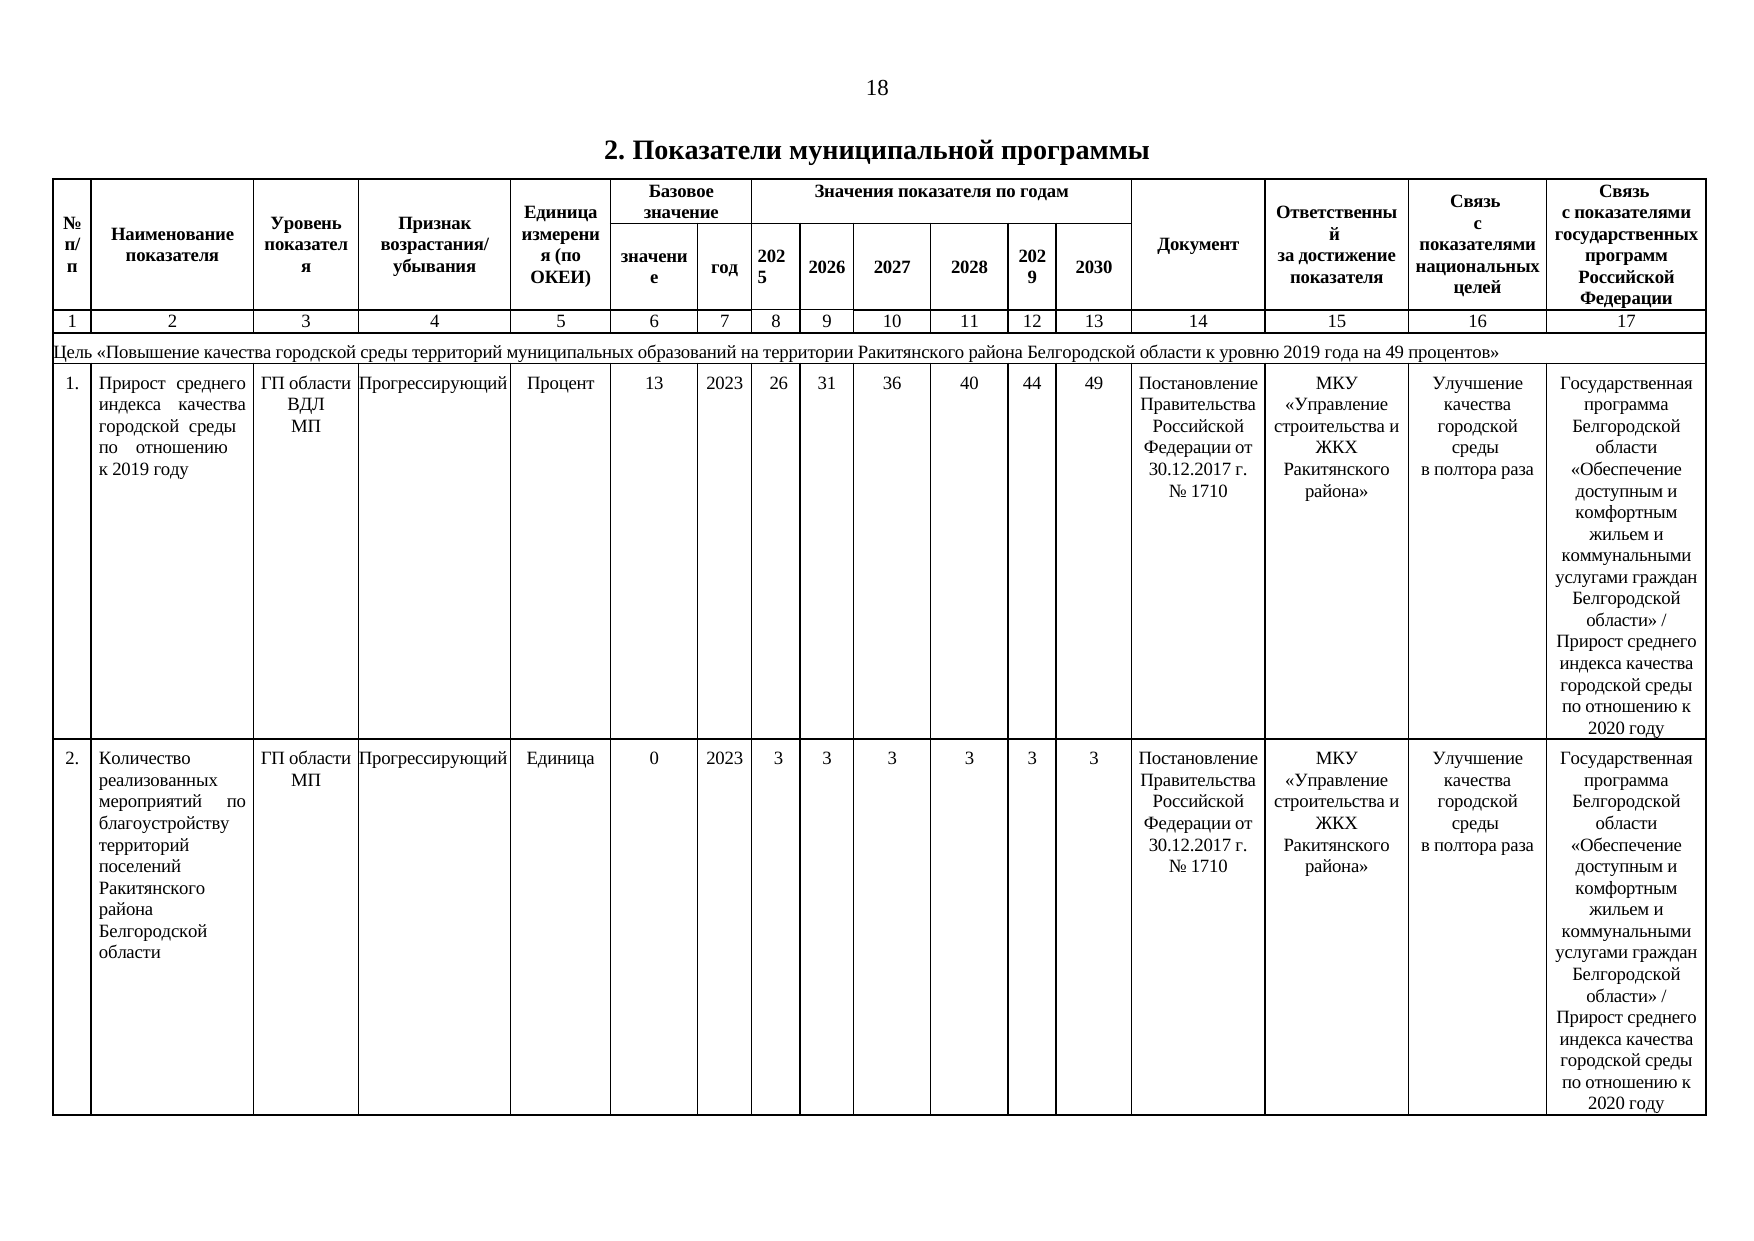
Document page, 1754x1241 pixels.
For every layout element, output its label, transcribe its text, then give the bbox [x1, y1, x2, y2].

table_cell 3 [1057, 740, 1131, 1114]
table_cell МКУ «Управление строительства и ЖКХ Ракитянского района» [1266, 364, 1408, 738]
table_cell 13 [611, 364, 697, 738]
table_header Связь с показателями государственных программ Российской Федерации [1547, 180, 1705, 309]
table_cell 3 [931, 740, 1007, 1114]
table_header № п/п [54, 180, 90, 309]
table_cell 2028 [931, 224, 1007, 309]
table_cell 2023 [698, 740, 751, 1114]
table_header Базовое значение [611, 180, 751, 223]
table_cell Постановление Правительства Российской Федерации от 30.12.2017 г. № 1710 [1132, 364, 1264, 738]
table_cell 0 [611, 740, 697, 1114]
table_cell 15 [1266, 311, 1408, 332]
table_cell 3 [1009, 740, 1055, 1114]
table_cell Цель «Повышение качества городской среды территорий муниципальных образований на территории Ракитянского района Белгородской области к уровню 2019 года на 49 процентов» [54, 334, 1705, 363]
table_cell 9 [801, 310, 853, 332]
table_header Документ [1132, 180, 1264, 309]
table_cell 2030 [1057, 224, 1131, 309]
table_header Уровень показателя [254, 180, 358, 309]
table_cell 31 [801, 364, 853, 738]
table_cell 49 [1057, 364, 1131, 738]
table_cell 2029 [1009, 224, 1055, 309]
table_cell 10 [854, 311, 930, 332]
table_cell Государственная программа Белгородской области «Обеспечение доступным и комфортным жильем и коммунальными услугами граждан Белгородской области» / Прирост среднего индекса качества городской среды по отношению к 2020 году [1547, 740, 1705, 1114]
table_cell 12 [1009, 311, 1055, 332]
table_cell 6 [611, 311, 697, 332]
table_cell 40 [931, 364, 1007, 738]
table_cell 36 [854, 364, 930, 738]
table_cell 7 [698, 311, 751, 332]
table_cell 2026 [801, 224, 853, 309]
table_cell 1 [54, 311, 90, 332]
table_cell 3 [801, 740, 853, 1114]
table_header Единица измерения (по ОКЕИ) [511, 180, 610, 309]
table_cell год [698, 224, 751, 309]
table_cell 1. [54, 364, 90, 738]
table_cell 2 [92, 311, 253, 332]
table_cell Прогрессирующий [359, 364, 510, 738]
table_cell Процент [511, 364, 610, 738]
table_cell 2023 [698, 364, 751, 738]
table_header Наименование показателя [92, 180, 253, 309]
table_cell 2025 [752, 224, 799, 309]
table_header Ответственный за достижение показателя [1266, 180, 1408, 309]
table_cell 16 [1409, 311, 1546, 332]
table_cell Постановление Правительства Российской Федерации от 30.12.2017 г. № 1710 [1132, 740, 1264, 1114]
table_cell 5 [511, 311, 610, 332]
table_cell 17 [1547, 311, 1705, 332]
table_cell Государственная программа Белгородской области «Обеспечение доступным и комфортным жильем и коммунальными услугами граждан Белгородской области» / Прирост среднего индекса качества городской среды по отношению к 2020 году [1547, 364, 1705, 738]
table_cell Улучшение качества городской среды в полтора раза [1409, 364, 1546, 738]
table_cell ГП области МП [254, 740, 358, 1114]
table_cell 3 [254, 311, 358, 332]
table_cell 2027 [854, 224, 930, 309]
subtitle 2. Показатели муниципальной программы [59, 133, 1695, 165]
table_cell Прогрессирующий [359, 740, 510, 1114]
table_cell Прирост среднего индекса качества городской среды по отношению к 2019 году [92, 364, 253, 738]
table_cell 44 [1009, 364, 1055, 738]
table_cell 11 [931, 311, 1007, 332]
table_cell МКУ «Управление строительства и ЖКХ Ракитянского района» [1266, 740, 1408, 1114]
table_cell 4 [359, 311, 510, 332]
table_cell Улучшение качества городской среды в полтора раза [1409, 740, 1546, 1114]
table_header Значения показателя по годам [752, 180, 1131, 223]
table_header Связь с показателями национальных целей [1409, 180, 1546, 309]
table_cell 26 [752, 364, 799, 738]
table_cell 8 [752, 310, 799, 332]
table_cell 2. [54, 740, 90, 1114]
table_cell Единица [511, 740, 610, 1114]
table_cell 3 [854, 740, 930, 1114]
table_cell 13 [1057, 311, 1131, 332]
table_cell 3 [752, 740, 799, 1114]
table_header Признак возрастания/ убывания [359, 180, 510, 309]
table_cell Количество реализованных мероприятий по благоустройству территорий поселений Ракитянского района Белгородской области [92, 740, 253, 1114]
table_cell ГП области ВДЛ МП [254, 364, 358, 738]
table_cell 14 [1132, 311, 1264, 332]
table_cell значение [611, 224, 697, 309]
